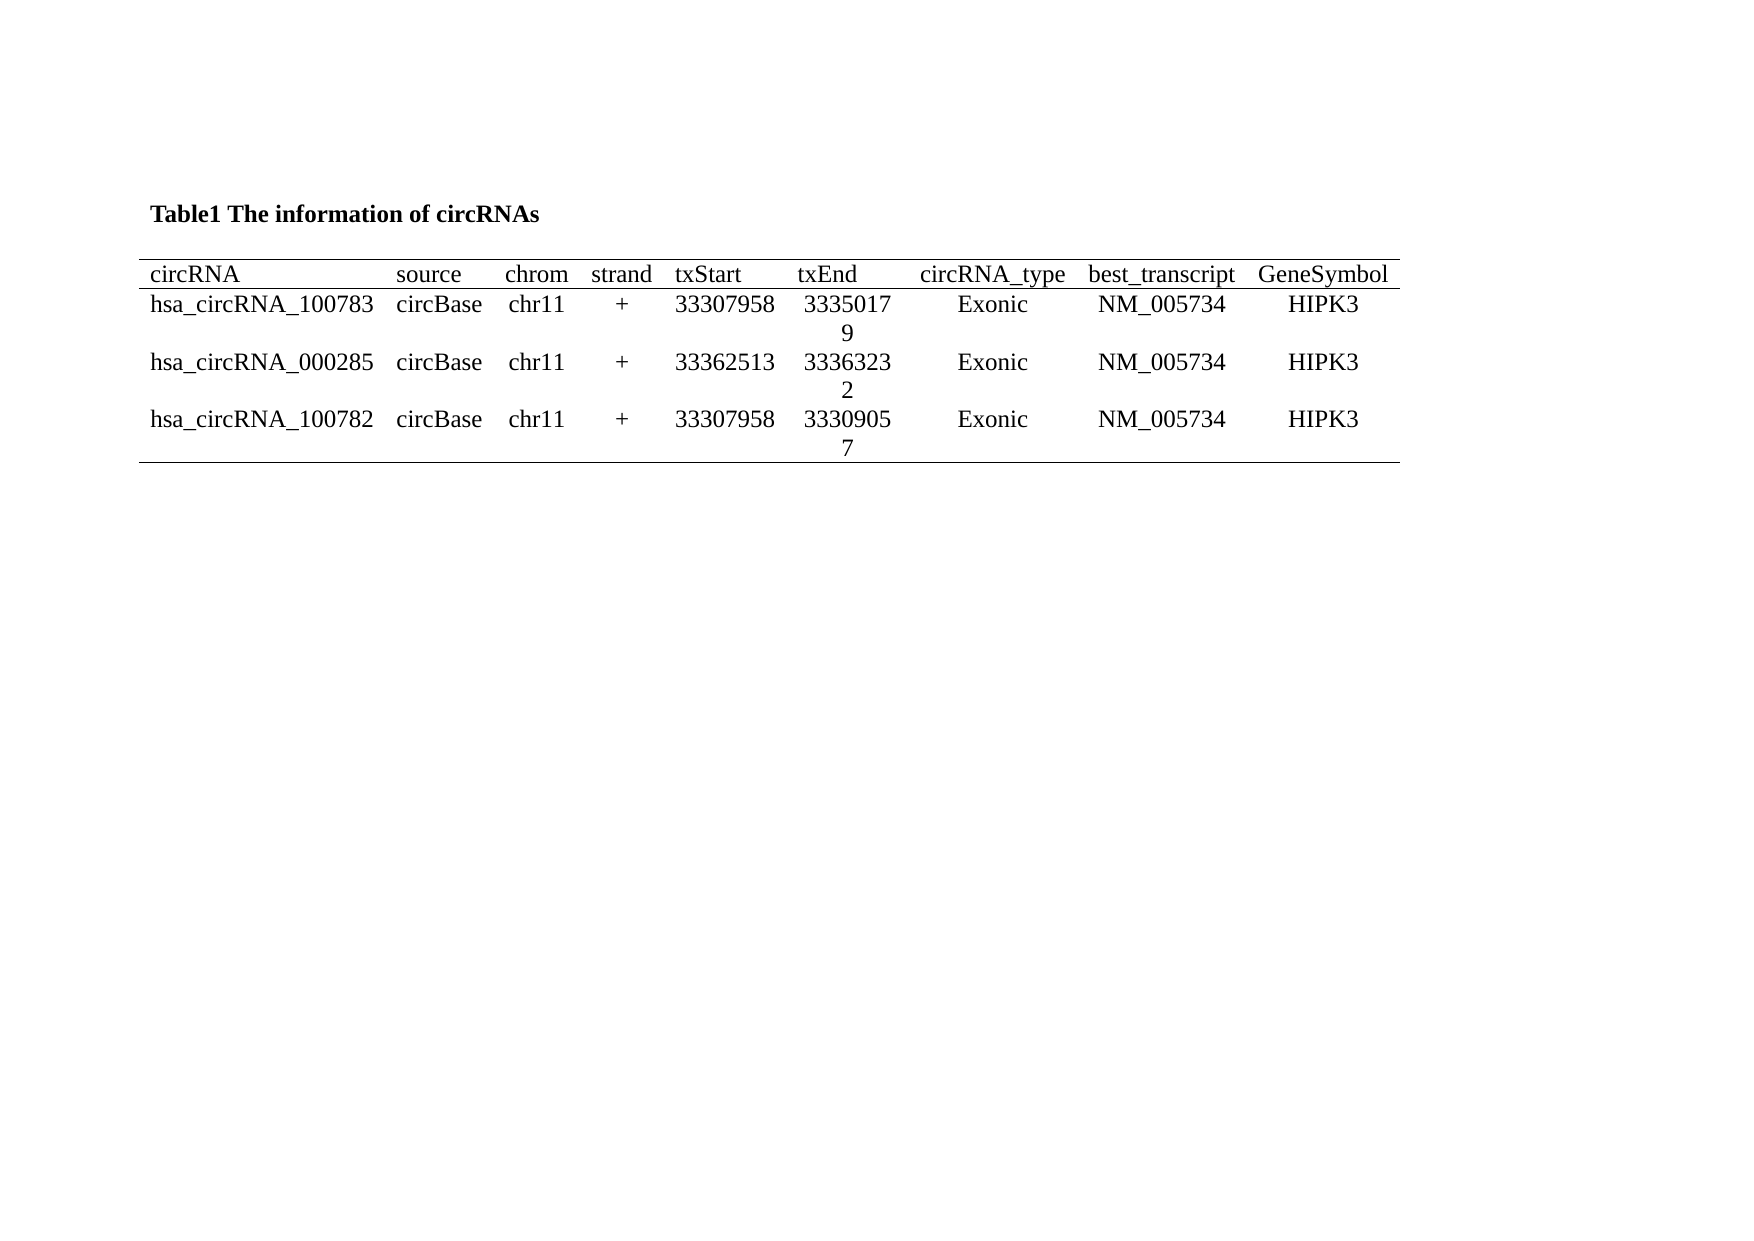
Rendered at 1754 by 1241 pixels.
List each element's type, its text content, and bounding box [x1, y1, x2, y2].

table_cell 33307958 [664, 289, 786, 347]
table_cell 33350179 [786, 289, 908, 347]
table_cell Exonic [909, 289, 1077, 347]
table_header circRNA [139, 260, 385, 288]
table_cell 33307958 [664, 404, 786, 462]
table_cell Exonic [909, 404, 1077, 462]
table_header chrom [494, 260, 580, 288]
table_header txEnd [786, 260, 908, 288]
table_cell NM_005734 [1077, 404, 1247, 462]
table_header circRNA_type [909, 260, 1077, 288]
table_cell 33362513 [664, 347, 786, 404]
table_header source [385, 260, 493, 288]
table_header GeneSymbol [1247, 260, 1400, 288]
table_cell NM_005734 [1077, 289, 1247, 347]
table_cell 33363232 [786, 347, 908, 404]
table_cell chr11 [494, 347, 580, 404]
table_cell chr11 [494, 404, 580, 462]
table_cell HIPK3 [1247, 347, 1400, 404]
text Table1 The information of circRNAs [150, 198, 1604, 230]
table_cell HIPK3 [1247, 289, 1400, 347]
table_cell hsa_circRNA_100783 [139, 289, 385, 347]
table_cell circBase [385, 289, 493, 347]
table_header txStart [664, 260, 786, 288]
table_cell + [580, 289, 663, 347]
table_cell 33309057 [786, 404, 908, 462]
table_header strand [580, 260, 663, 288]
table_cell chr11 [494, 289, 580, 347]
table_cell hsa_circRNA_000285 [139, 347, 385, 404]
table_cell Exonic [909, 347, 1077, 404]
table_cell hsa_circRNA_100782 [139, 404, 385, 462]
table_cell HIPK3 [1247, 404, 1400, 462]
table_cell + [580, 347, 663, 404]
table_cell circBase [385, 404, 493, 462]
table_cell circBase [385, 347, 493, 404]
table_header best_transcript [1077, 260, 1247, 288]
table_cell NM_005734 [1077, 347, 1247, 404]
table_cell + [580, 404, 663, 462]
